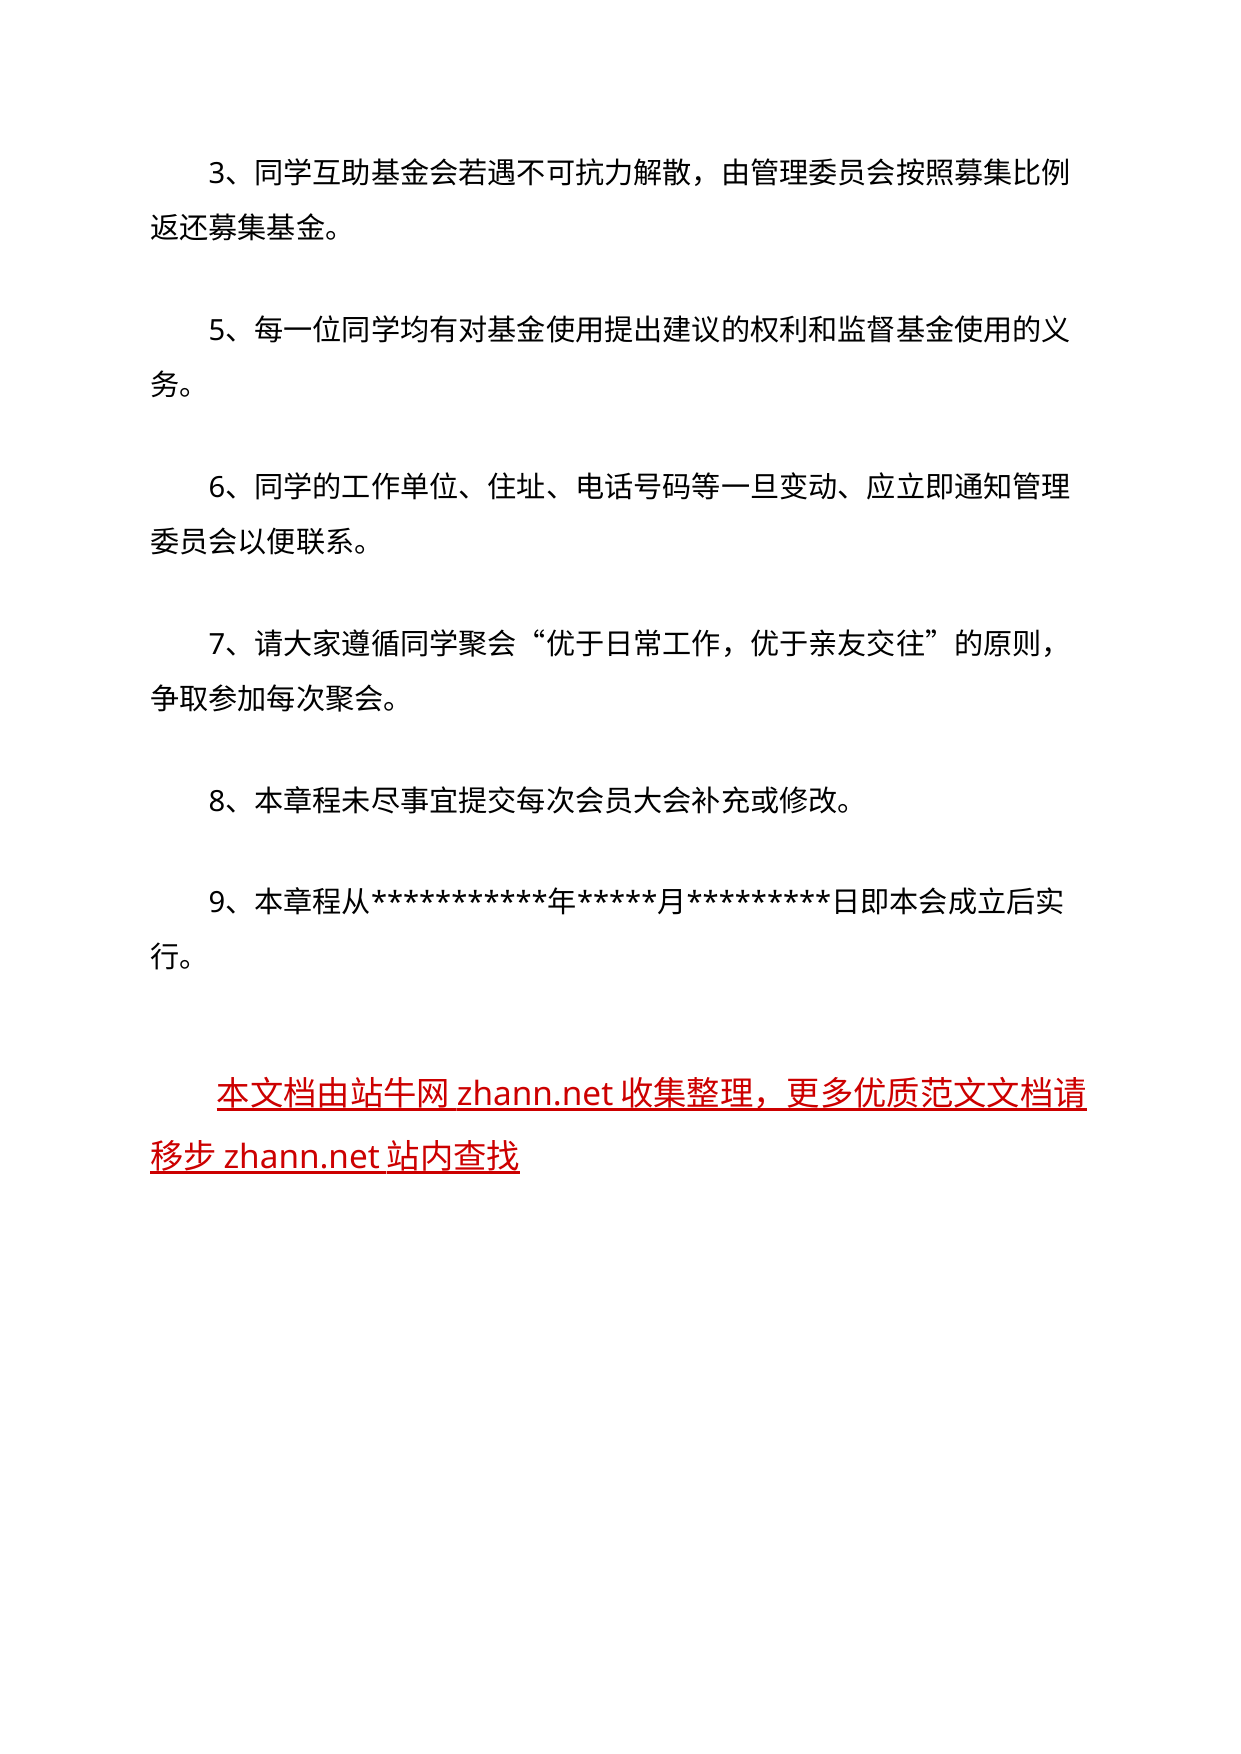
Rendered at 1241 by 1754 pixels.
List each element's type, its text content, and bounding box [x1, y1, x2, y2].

text 3、同学互助基金会若遇不可抗力解散，由管理委员会按照募集比例返还募集基金。 [150, 150, 1090, 247]
text 本文档由站牛网zhann.net收集整理，更多优质范文文档请移步zhann.net站内查找 [150, 1067, 1090, 1178]
text 7、请大家遵循同学聚会“优于日常工作，优于亲友交往”的原则，争取参加每次聚会。 [150, 620, 1090, 718]
text 8、本章程未尽事宜提交每次会员大会补充或修改。 [150, 777, 1090, 819]
text 6、同学的工作单位、住址、电话号码等一旦变动、应立即通知管理委员会以便联系。 [150, 463, 1090, 561]
text 9、本章程从***********年*****月*********日即本会成立后实行。 [150, 879, 1090, 976]
text 5、每一位同学均有对基金使用提出建议的权利和监督基金使用的义务。 [150, 307, 1090, 404]
